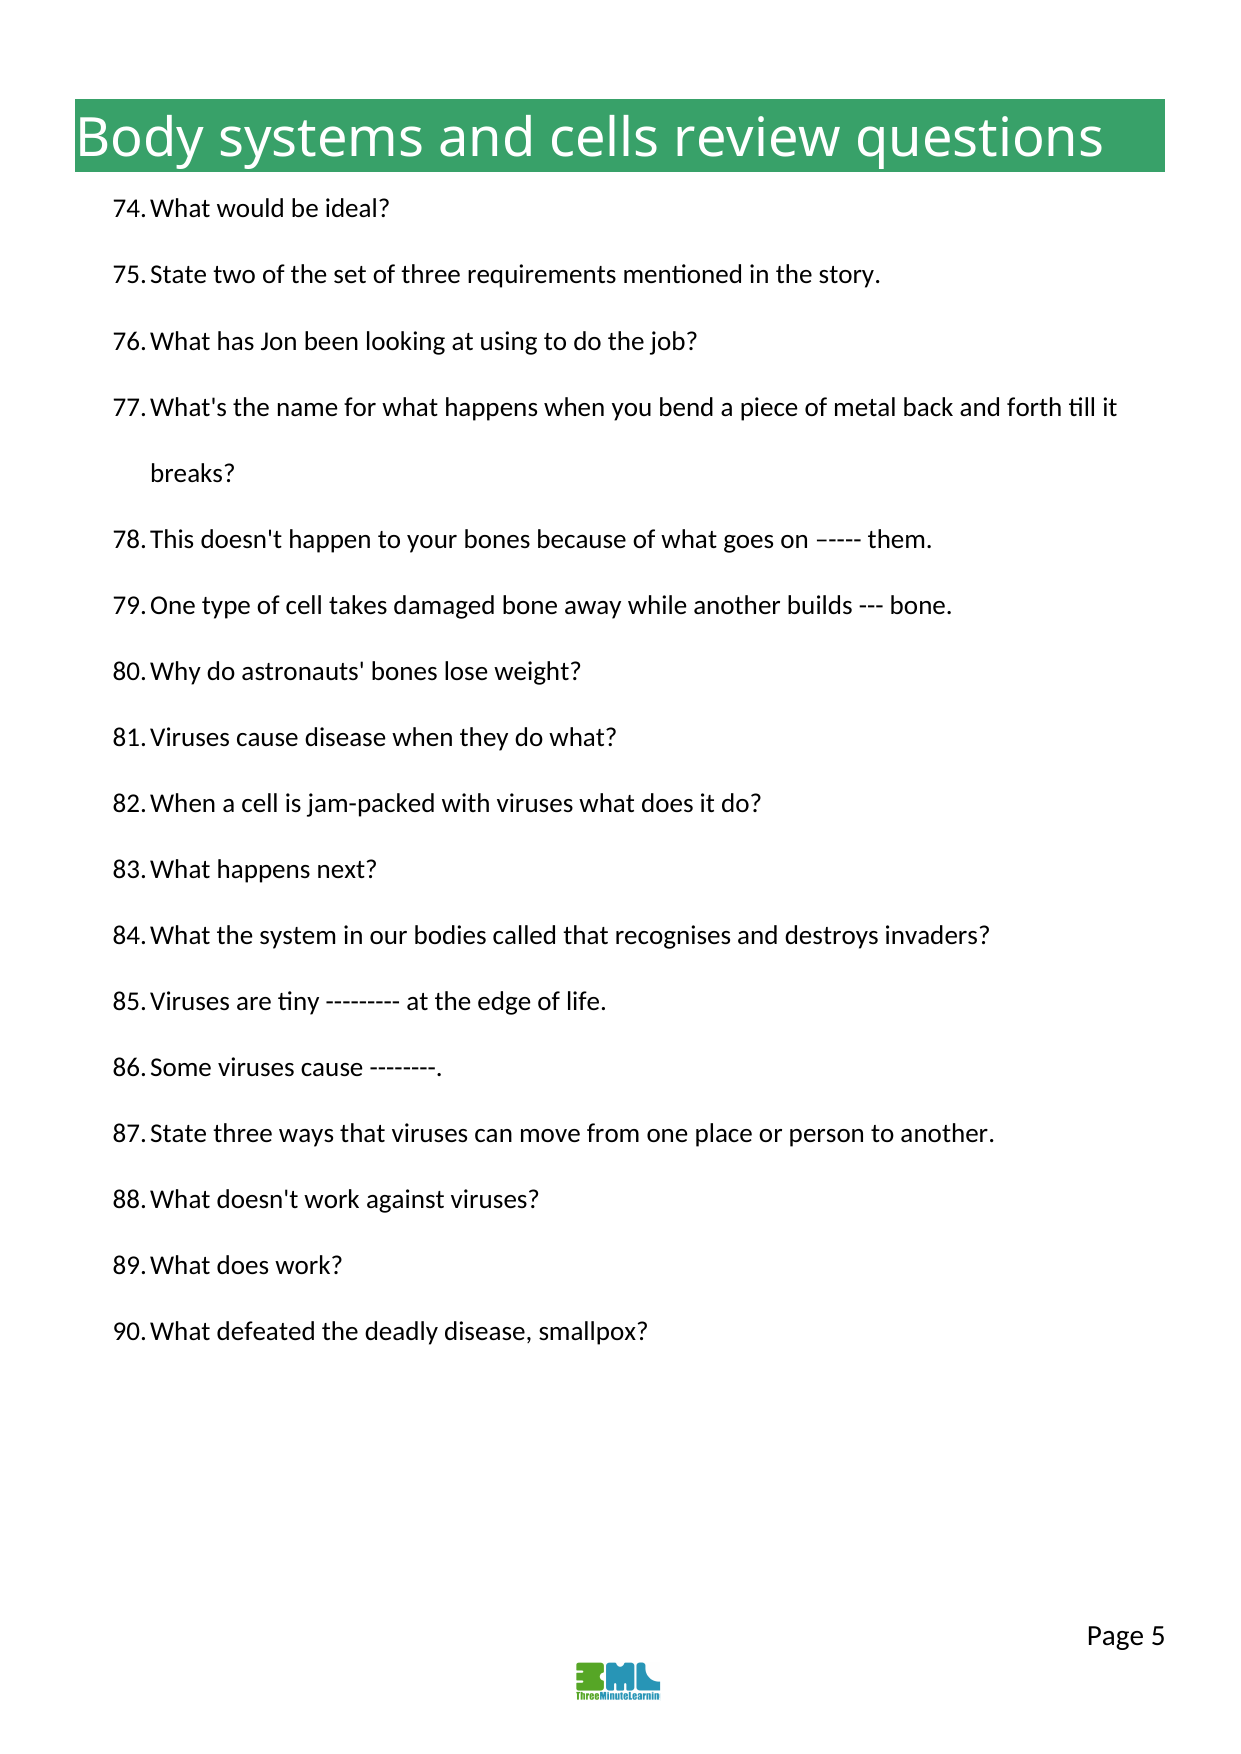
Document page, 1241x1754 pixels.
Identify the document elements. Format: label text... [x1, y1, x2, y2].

list State two of the set of three requirements mentioned in the story. [112, 258, 1165, 291]
list Why do astronauts' bones lose weight? [112, 654, 1165, 687]
list State three ways that viruses can move from one place or person to another. [112, 1116, 1165, 1149]
list Viruses are tiny --------- at the edge of life. [112, 984, 1165, 1017]
list What has Jon been looking at using to do the job? [112, 324, 1165, 357]
list One type of cell takes damaged bone away while another builds --- bone. [112, 588, 1165, 621]
list What the system in our bodies called that recognises and destroys invaders? [112, 918, 1165, 951]
list What would be ideal? [112, 192, 1165, 225]
picture [575, 1662, 660, 1701]
list What's the name for what happens when you bend a piece of metal back and forth till it breaks? [112, 390, 1165, 489]
list This doesn't happen to your bones because of what goes on –---- them. [112, 522, 1165, 555]
list Viruses cause disease when they do what? [112, 720, 1165, 753]
list What doesn't work against viruses? [112, 1182, 1165, 1215]
list What does work? [112, 1248, 1165, 1281]
list What defeated the deadly disease, smallpox? [112, 1314, 1165, 1347]
list When a cell is jam-packed with viruses what does it do? [112, 786, 1165, 819]
list What happens next? [112, 852, 1165, 885]
list Some viruses cause --------. [112, 1050, 1165, 1083]
